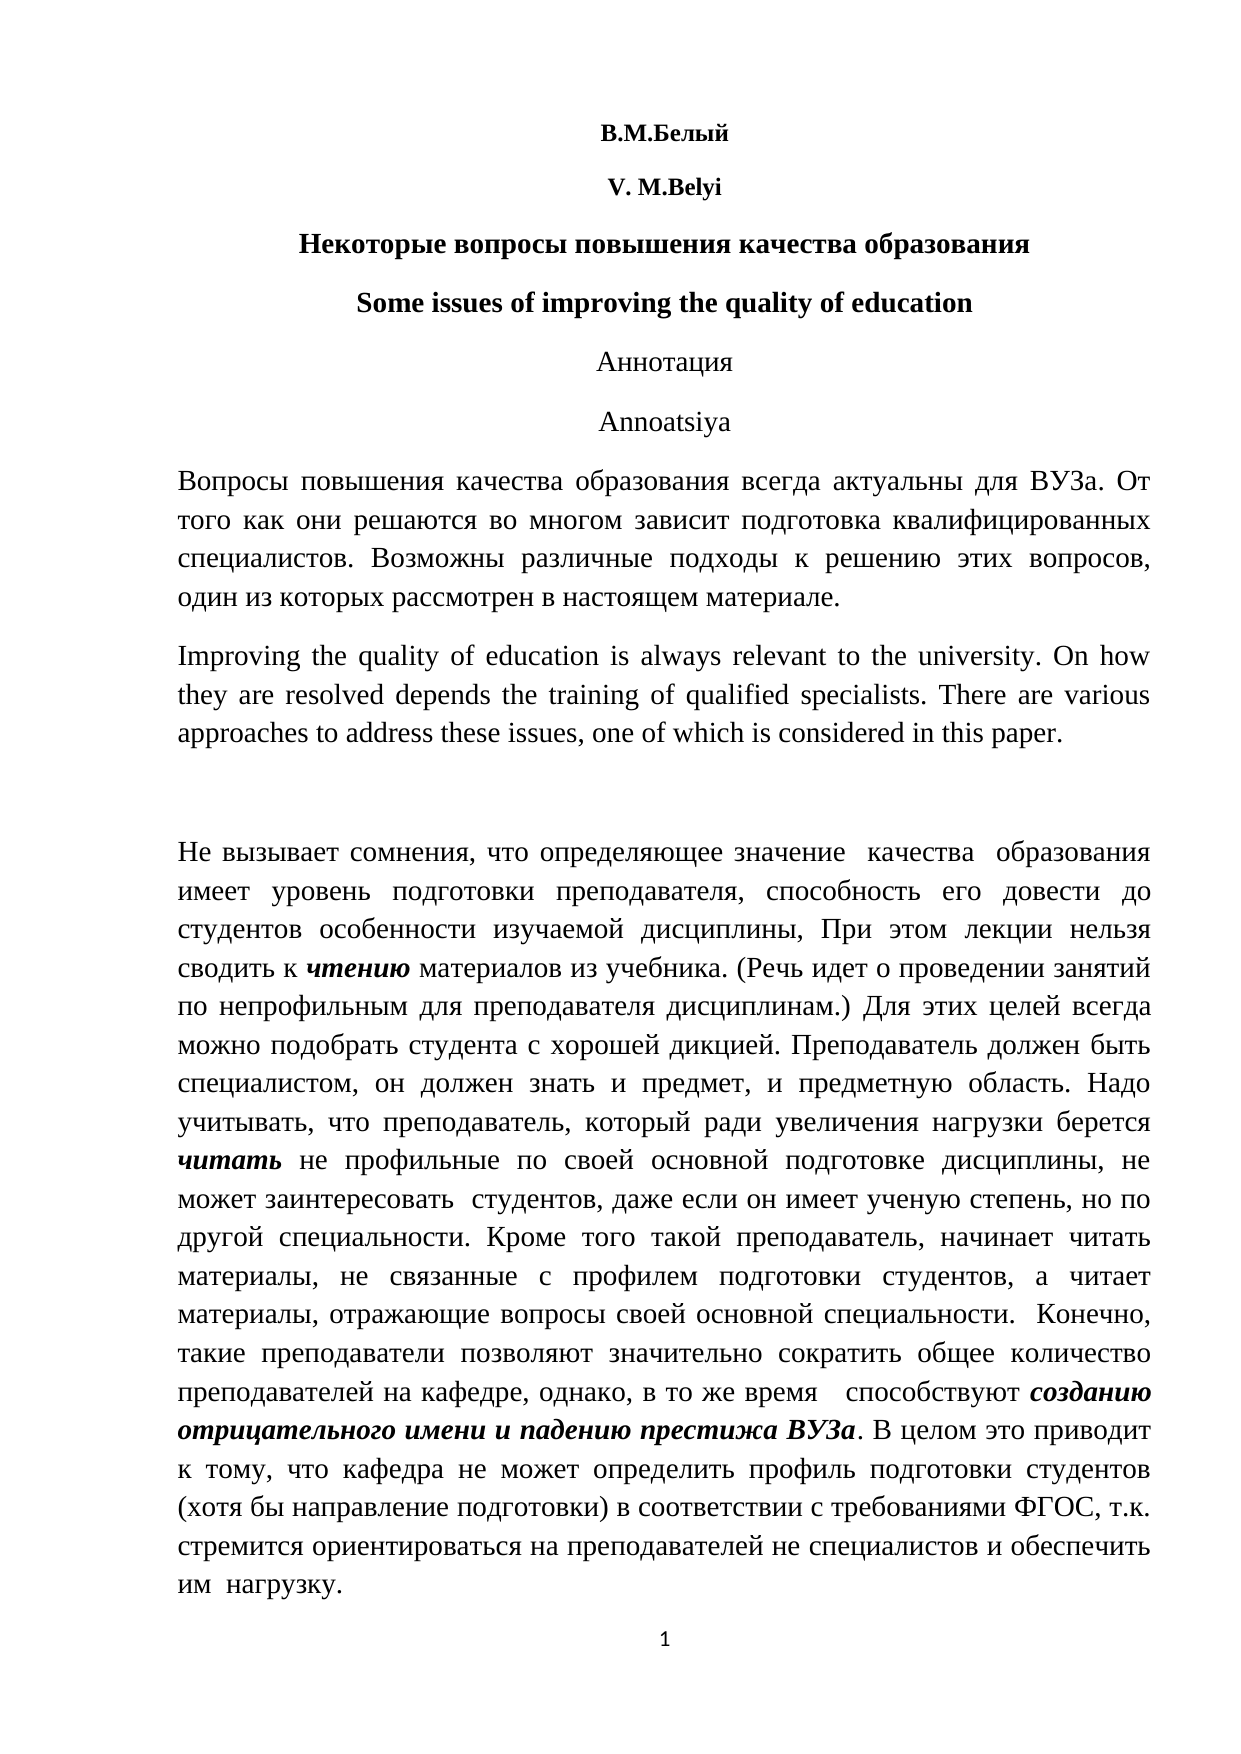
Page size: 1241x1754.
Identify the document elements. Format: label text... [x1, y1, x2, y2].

text Improving the quality of education is always relevant to the university. On how they are resolved depends the training of qualified specialists. There are various approaches to address these issues, one of which is considered in this paper. [177, 638, 1152, 749]
text Аннотация [177, 344, 1152, 378]
text V. M.Belyi [177, 172, 1152, 201]
text Не вызывает сомнения, что определяющее значение качества образования имеет уровень подготовки преподавателя, способность его довести до студентов особенности изучаемой дисциплины, При этом лекции нельзя сводить к чтению материалов из учебника. (Речь идет о проведении занятий по непрофильным для преподавателя дисциплинам.) Для этих целей всегда можно подобрать студента с хорошей дикцией. Преподаватель должен быть специалистом, он должен знать и предмет, и предметную область. Надо учитывать, что преподаватель, который ради увеличения нагрузки берется читать не профильные по своей основной подготовке дисциплины, не может заинтересовать студентов, даже если он имеет ученую степень, но по другой специальности. Кроме того такой преподаватель, начинает читать материалы, не связанные с профилем подготовки студентов, а читает материалы, отражающие вопросы своей основной специальности. Конечно, такие преподаватели позволяют значительно сократить общее количество преподавателей на кафедре, однако, в то же время способствуют созданию отрицательного имени и падению престижа ВУЗа. В целом это приводит к тому, что кафедра не может определить профиль подготовки студентов (хотя бы направление подготовки) в соответствии с требованиями ФГОС, т.к. стремится ориентироваться на преподавателей не специалистов и обеспечить им нагрузку. [177, 834, 1152, 1600]
text Annoatsiya [177, 404, 1152, 437]
text Вопросы повышения качества образования всегда актуальны для ВУЗа. От того как они решаются во многом зависит подготовка квалифицированных специалистов. Возможны различные подходы к решению этих вопросов, один из которых рассмотрен в настоящем материале. [177, 463, 1152, 612]
text Some issues of improving the quality of education [177, 285, 1152, 319]
text В.М.Белый [177, 118, 1152, 147]
text Некоторые вопросы повышения качества образования [177, 226, 1152, 259]
